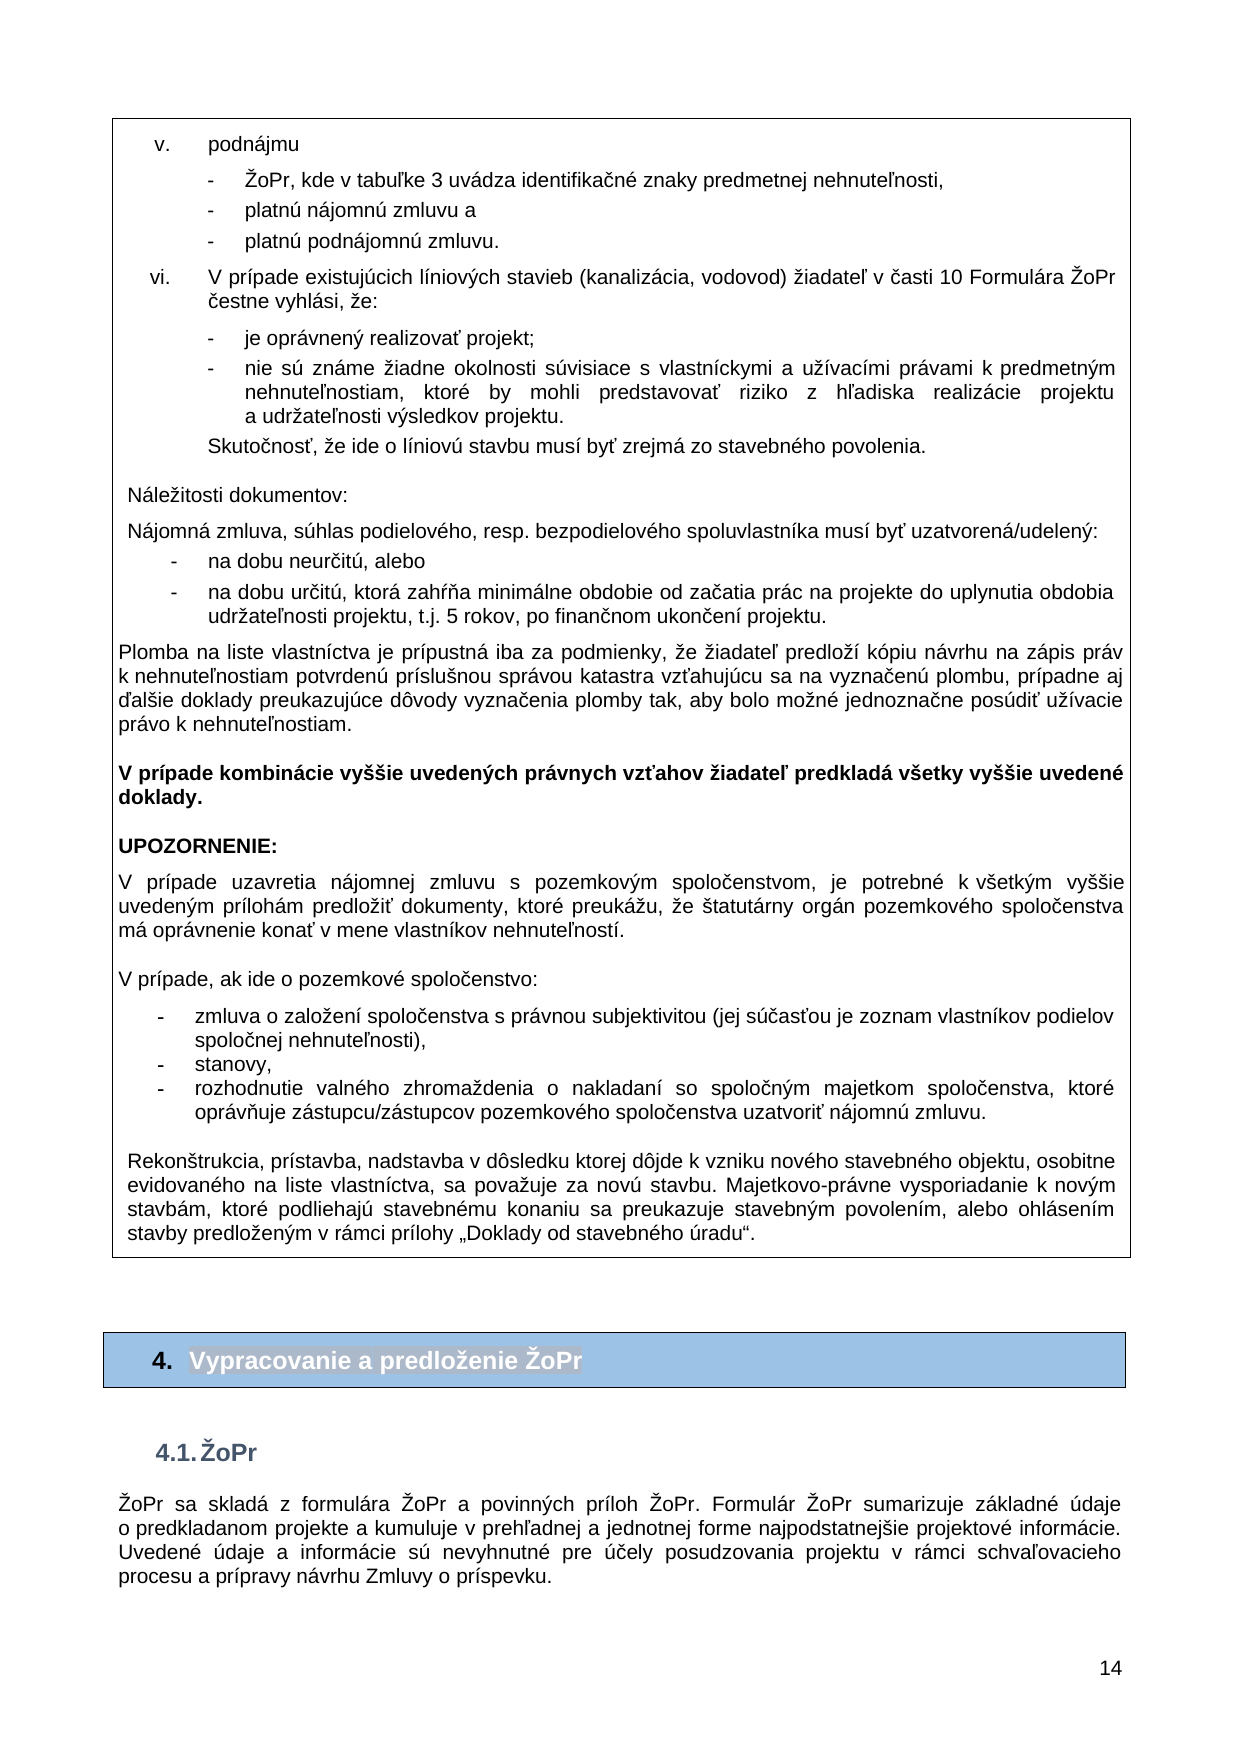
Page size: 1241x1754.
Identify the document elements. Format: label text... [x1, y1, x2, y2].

list ŽoPr [155, 1438, 1122, 1467]
text ŽoPr sa skladá z formulára ŽoPr a povinných príloh ŽoPr. Formulár ŽoPr sumarizuje základné údaje o predkladanom projekte a kumuluje v prehľadnej a jednotnej forme najpodstatnejšie projektové informácie. Uvedené údaje a informácie sú nevyhnutné pre účely posudzovania projektu v rámci schvaľovacieho procesu a prípravy návrhu Zmluvy o príspevku. [118, 1492, 1122, 1588]
table_header Vypracovanie a predloženie ŽoPr [104, 1333, 1125, 1387]
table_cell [113, 119, 1130, 1257]
